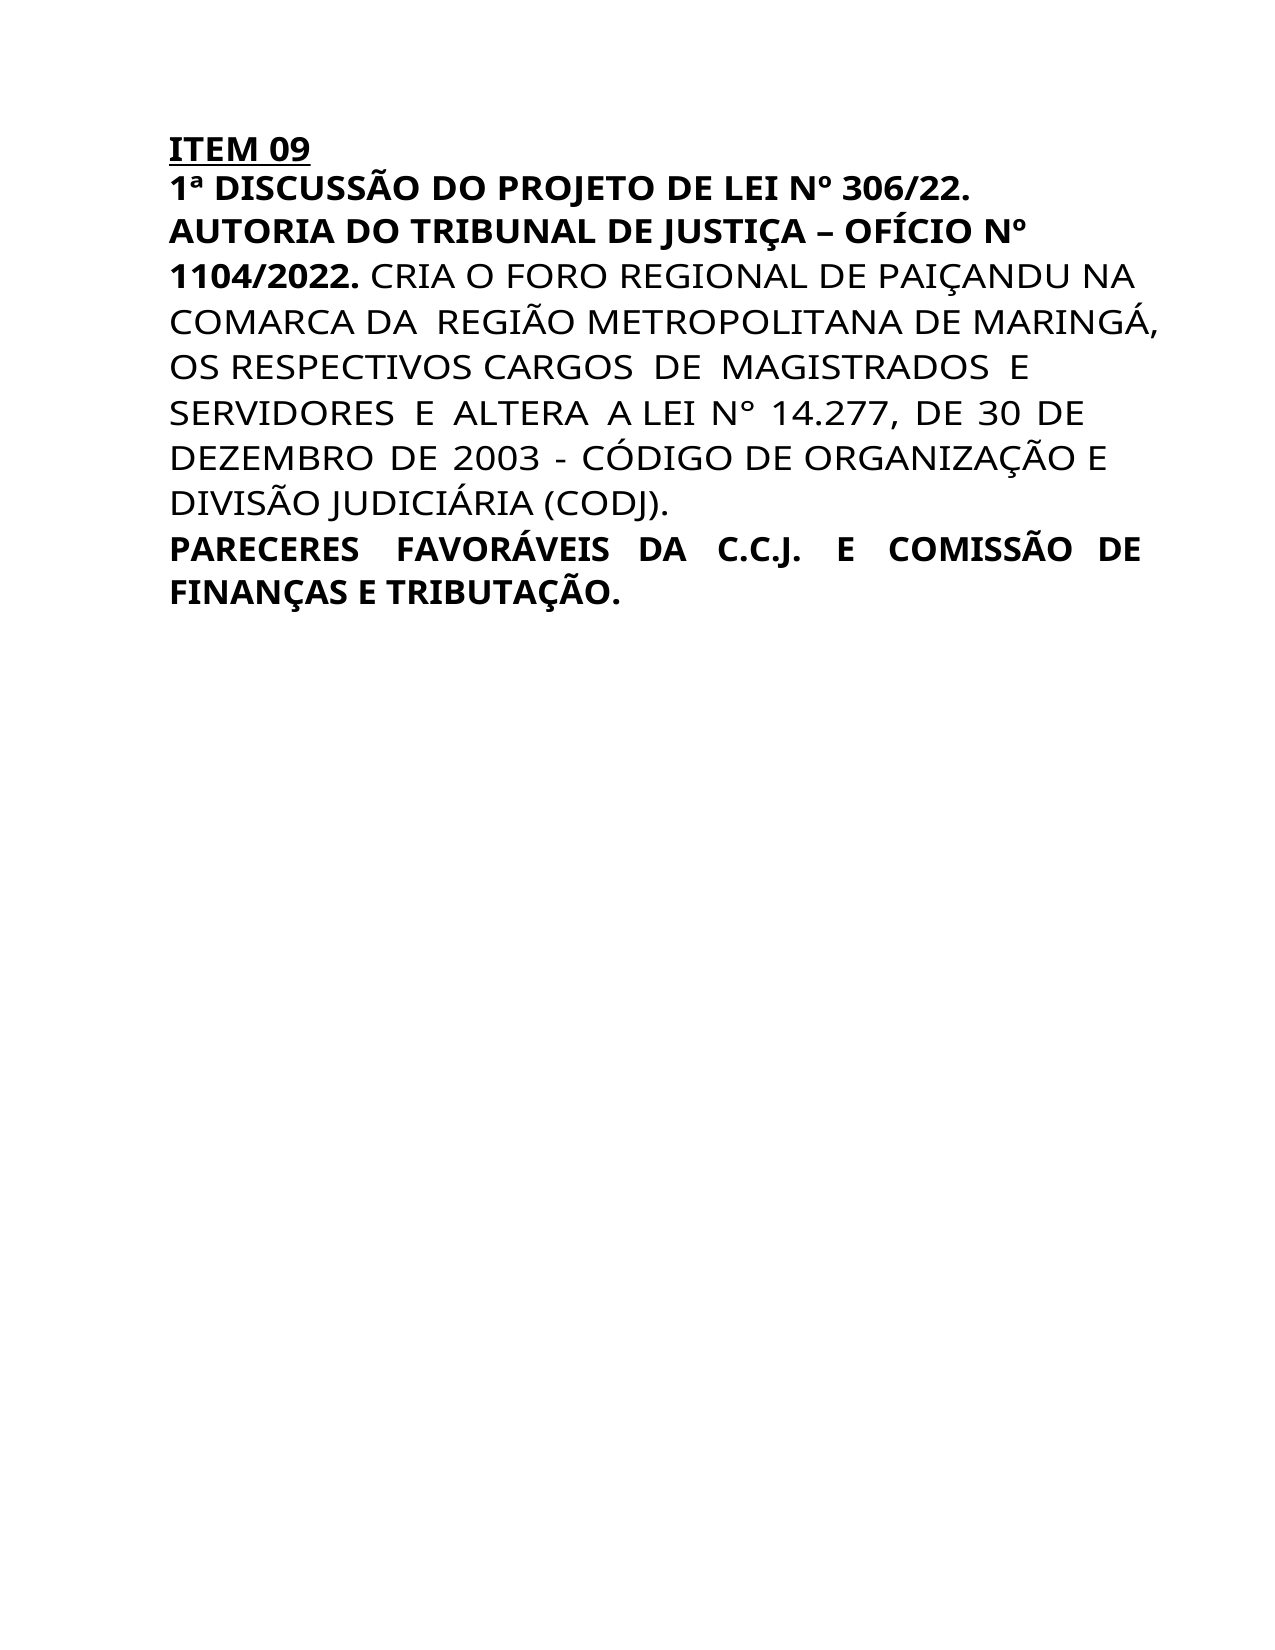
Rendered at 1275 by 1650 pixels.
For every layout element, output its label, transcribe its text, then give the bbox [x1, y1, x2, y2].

text PARECERES FAVORÁVEIS DA C.C.J. E COMISSÃO DE FINANÇAS E TRIBUTAÇÃO. [169, 526, 1144, 614]
text ITEM 09 [169, 130, 1162, 169]
text AUTORIA DO TRIBUNAL DE JUSTIÇA – OFÍCIO Nº 1104/2022. CRIA O FORO REGIONAL DE PAIÇANDU NA COMARCA DA REGIÃO METROPOLITANA DE MARINGÁ, OS RESPECTIVOS CARGOS DE MAGISTRADOS E SERVIDORES E ALTERA A LEI N° 14.277, DE 30 DE DEZEMBRO DE 2003 - CÓDIGO DE ORGANIZAÇÃO E DIVISÃO JUDICIÁRIA (CODJ). [169, 208, 1162, 526]
subtitle 1ª DISCUSSÃO DO PROJETO DE LEI Nº 306/22. [169, 169, 1162, 208]
